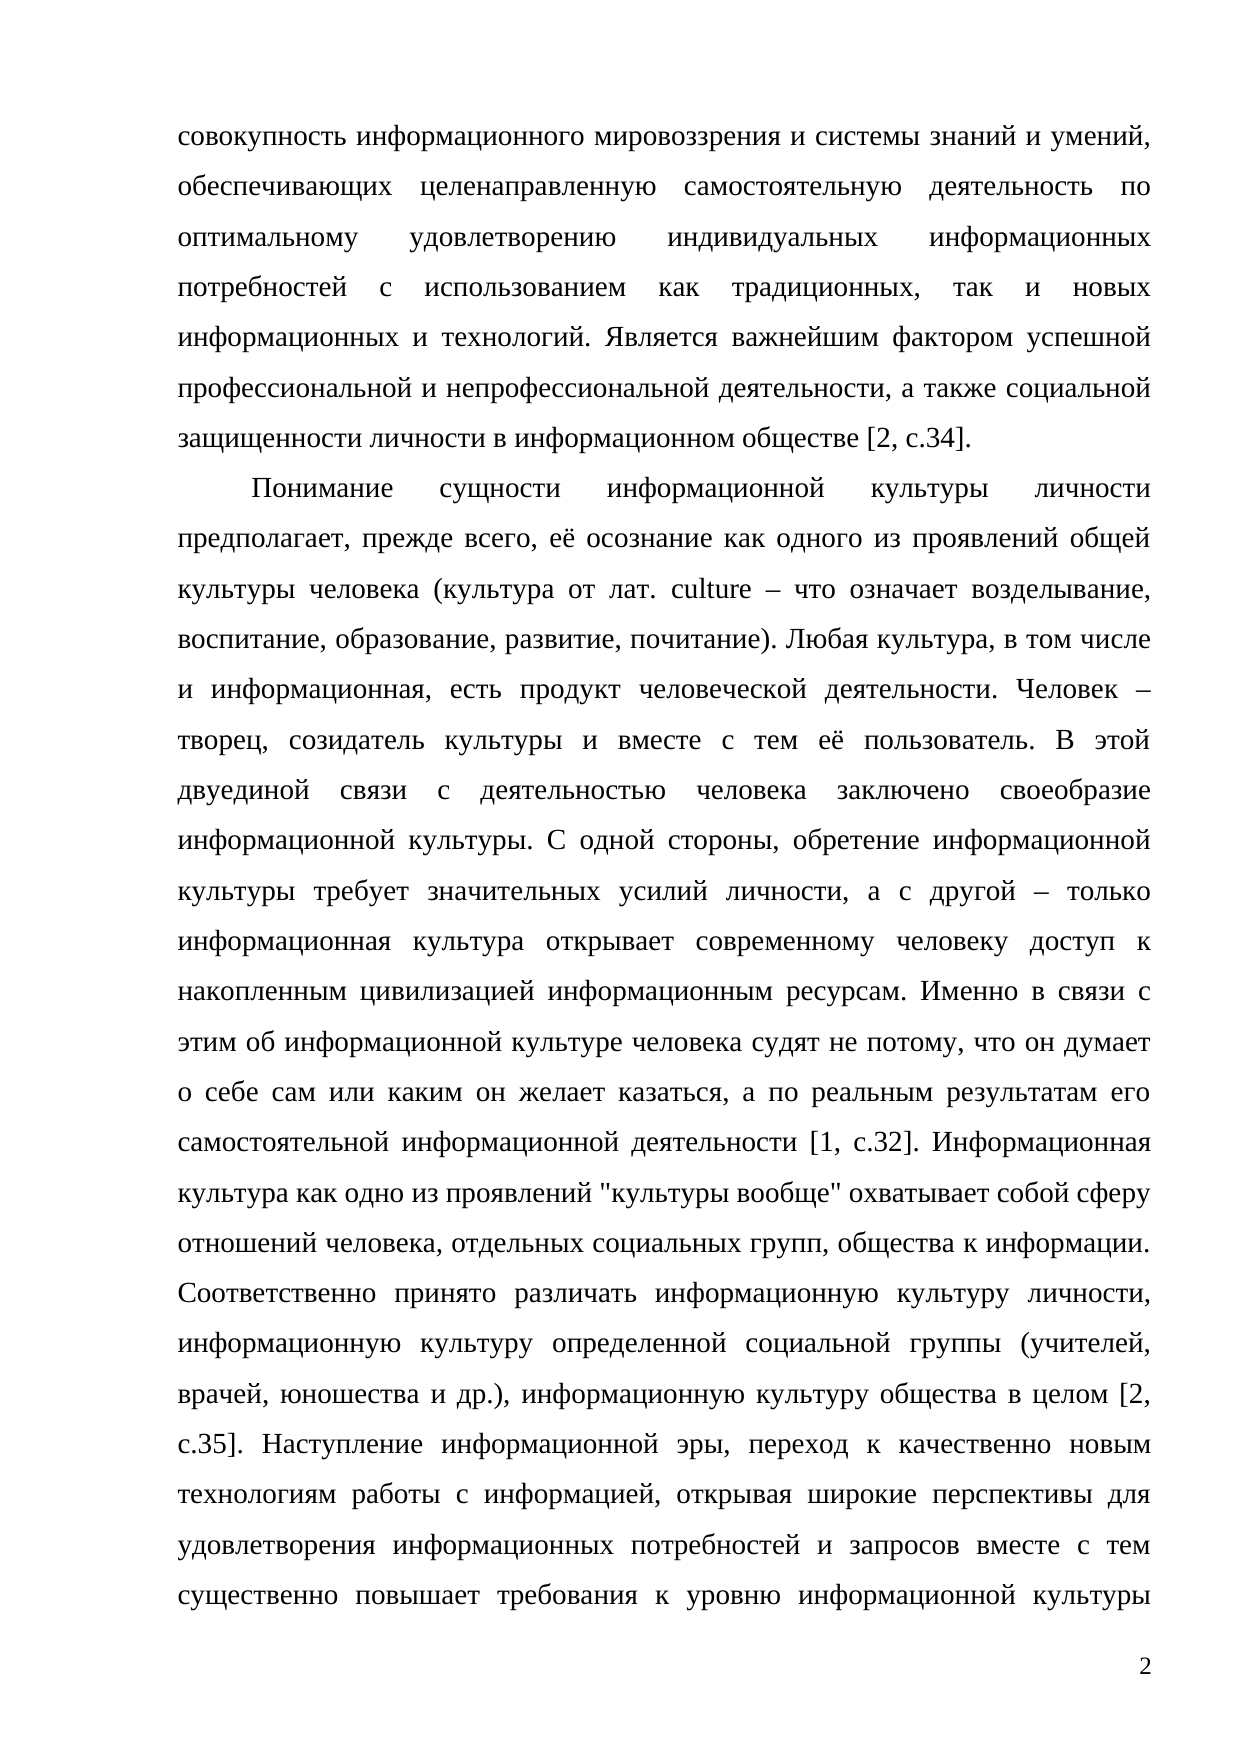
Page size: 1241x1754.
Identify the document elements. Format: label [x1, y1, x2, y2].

text [177, 118, 1152, 453]
text [177, 470, 1152, 1611]
